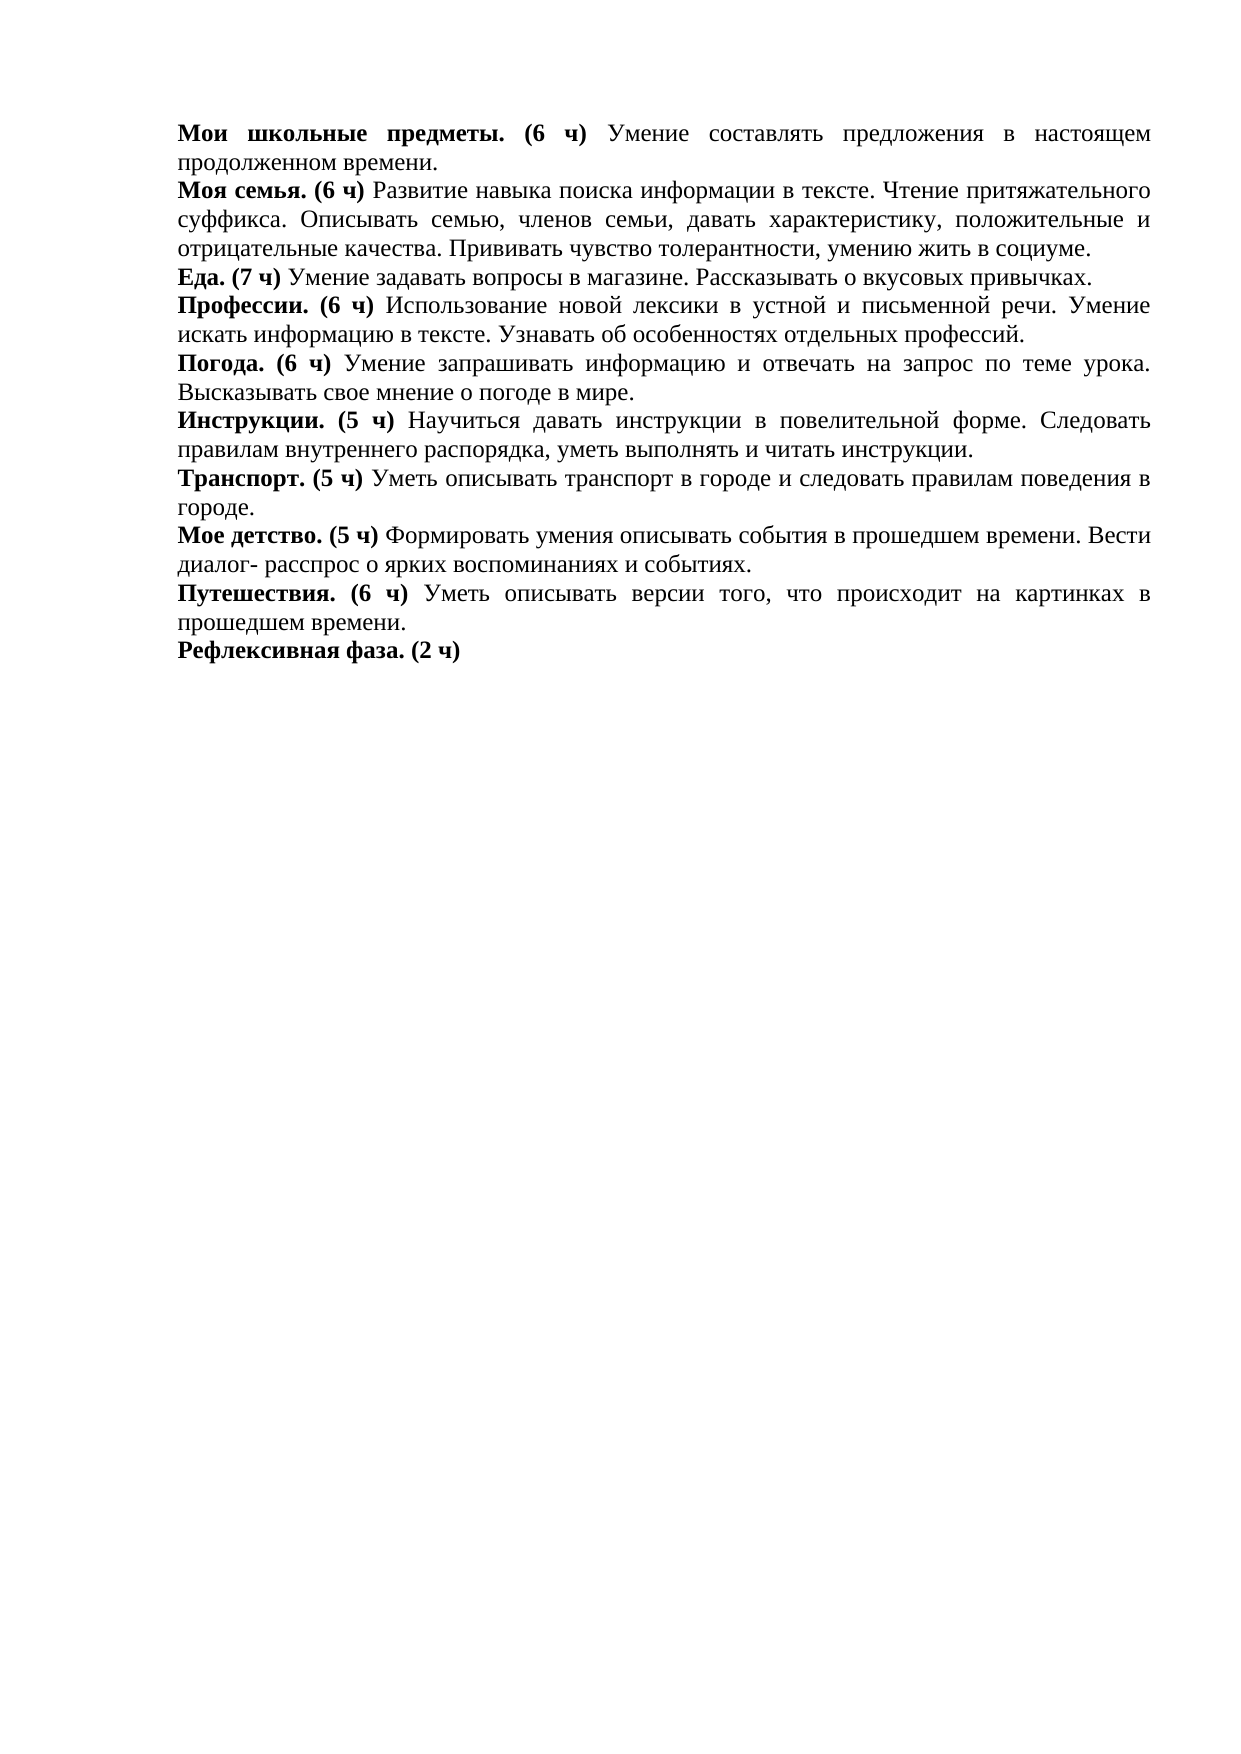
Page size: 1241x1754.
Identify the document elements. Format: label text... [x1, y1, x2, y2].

text Моя семья. (6 ч) Развитие навыка поиска информации в тексте. Чтение притяжательного суффикса. Описывать семью, членов семьи, давать характеристику, положительные и отрицательные качества. Прививать чувство толерантности, умению жить в социуме. [177, 176, 1152, 262]
text Путешествия. (6 ч) Уметь описывать версии того, что происходит на картинках в прошедшем времени. [177, 578, 1152, 636]
text Погода. (6 ч) Умение запрашивать информацию и отвечать на запрос по теме урока. Высказывать свое мнение о погоде в мире. [177, 348, 1152, 406]
text Мое детство. (5 ч) Формировать умения описывать события в прошедшем времени. Вести диалог- расспрос о ярких воспоминаниях и событиях. [177, 521, 1152, 578]
text Профессии. (6 ч) Использование новой лексики в устной и письменной речи. Умение искать информацию в тексте. Узнавать об особенностях отдельных профессий. [177, 291, 1152, 348]
text Мои школьные предметы. (6 ч) Умение составлять предложения в настоящем продолженном времени. [177, 118, 1152, 176]
text Транспорт. (5 ч) Уметь описывать транспорт в городе и следовать правилам поведения в городе. [177, 463, 1152, 521]
text Инструкции. (5 ч) Научиться давать инструкции в повелительной форме. Следовать правилам внутреннего распорядка, уметь выполнять и читать инструкции. [177, 406, 1152, 463]
text Еда. (7 ч) Умение задавать вопросы в магазине. Рассказывать о вкусовых привычках. [177, 262, 1152, 291]
text Рефлексивная фаза. (2 ч) [177, 636, 1152, 664]
